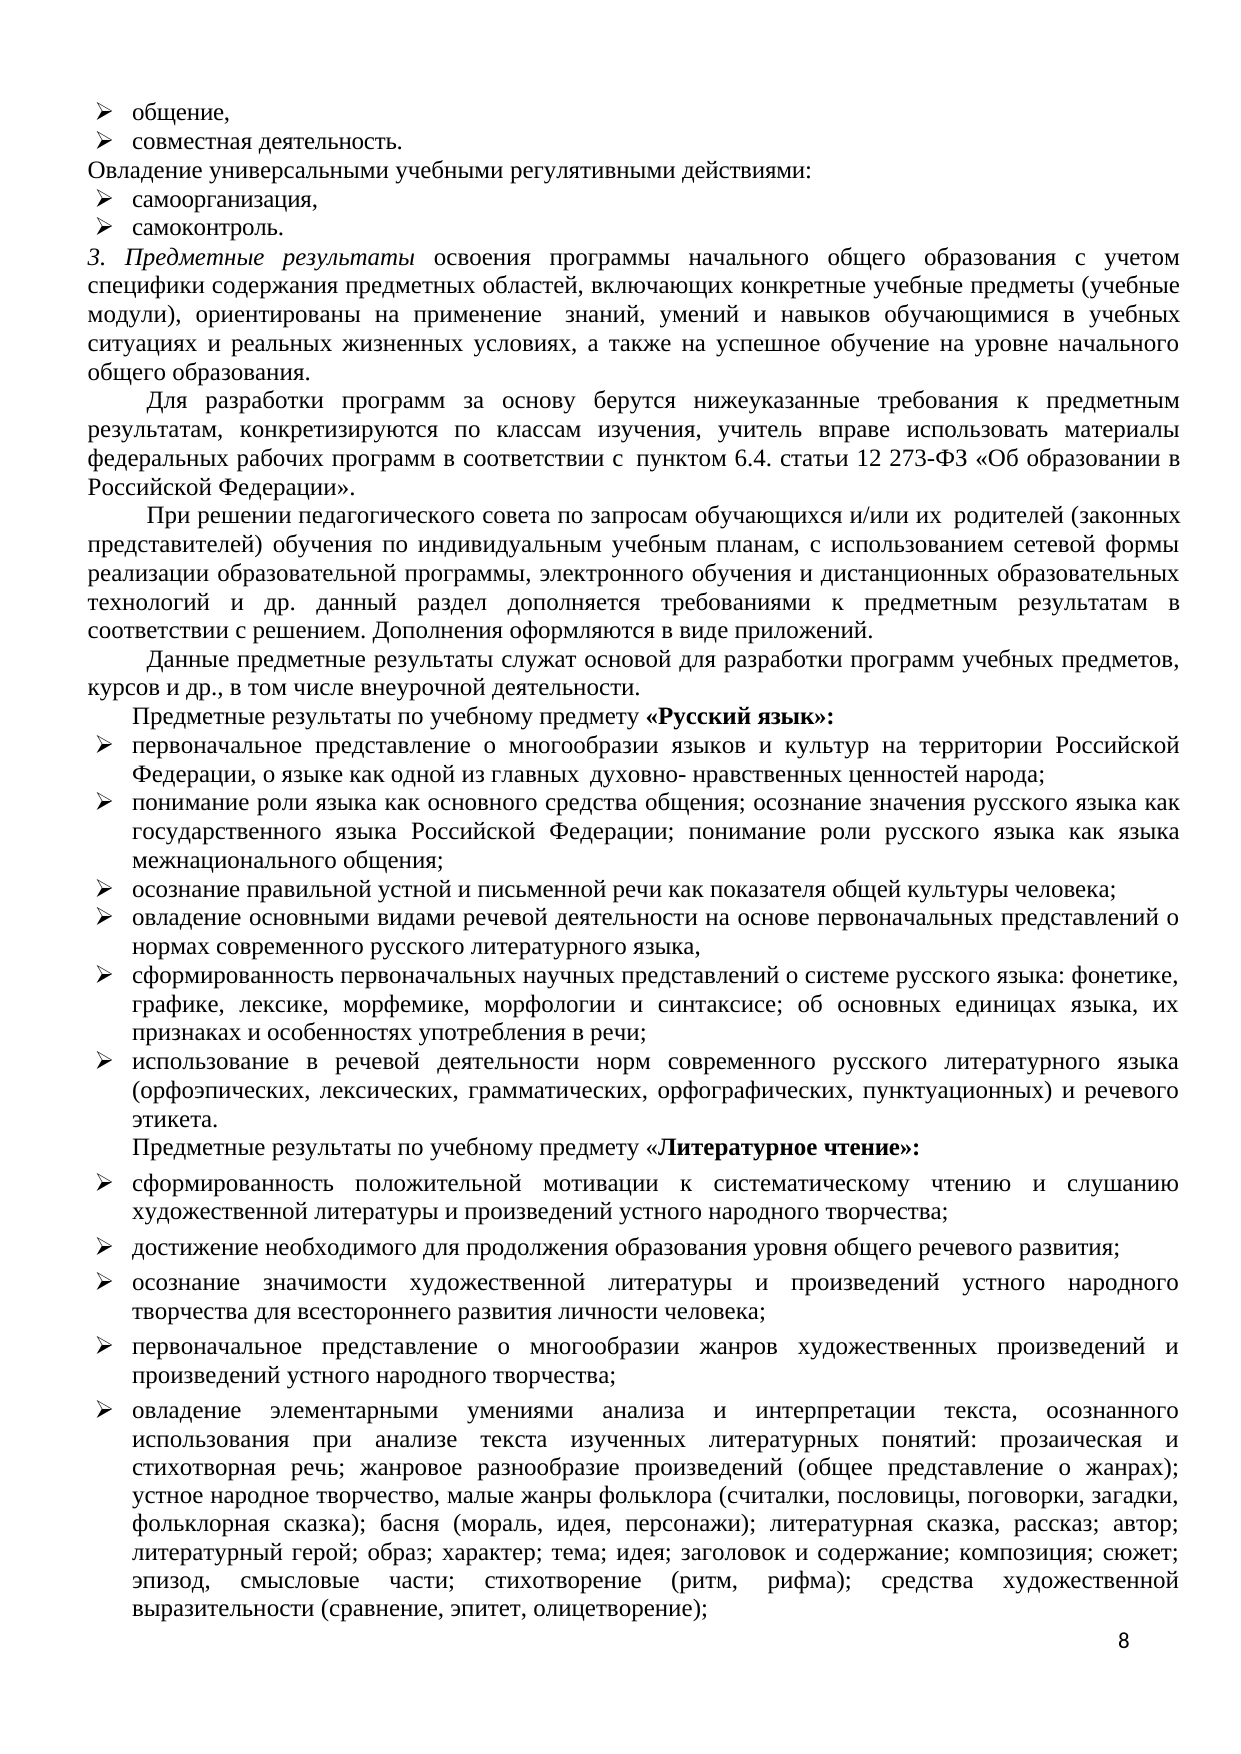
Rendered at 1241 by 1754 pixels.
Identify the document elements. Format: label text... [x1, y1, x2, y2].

list овладение основными видами речевой деятельности на основе первоначальных представлений о нормах современного русского литературного языка, [94, 902, 1180, 960]
list сформированность положительной мотивации к систематическому чтению и слушанию художественной литературы и произведений устного народного творчества; [94, 1168, 1180, 1225]
list осознание правильной устной и письменной речи как показателя общей культуры человека; [94, 874, 1180, 902]
list понимание роли языка как основного средства общения; осознание значения русского языка как государственного языка Российской Федерации; понимание роли русского языка как языка межнационального общения; [94, 787, 1181, 874]
text 3. Предметные результаты освоения программы начального общего образования с учетом специфики содержания предметных областей, включающих конкретные учебные предметы (учебные модули), ориентированы на применение знаний, умений и навыков обучающимися в учебных ситуациях и реальных жизненных условиях, а также на успешное обучение на уровне начального общего образования. [87, 242, 1181, 385]
list использование в речевой деятельности норм современного русского литературного языка (орфоэпических, лексических, грамматических, орфографических, пунктуационных) и речевого этикета. [94, 1046, 1180, 1132]
text Данные предметные результаты служат основой для разработки программ учебных предметов, курсов и др., в том числе внеурочной деятельности. [87, 644, 1181, 701]
text Овладение универсальными учебными регулятивными действиями: [87, 156, 1181, 184]
list овладение элементарными умениями анализа и интерпретации текста, осознанного использования при анализе текста изученных литературных понятий: прозаическая и стихотворная речь; жанровое разнообразие произведений (общее представление о жанрах); устное народное творчество, малые жанры фольклора (считалки, пословицы, поговорки, загадки, фольклорная сказка); басня (мораль, идея, персонажи); литературная сказка, рассказ; автор; литературный герой; образ; характер; тема; идея; заголовок и содержание; композиция; сюжет; эпизод, смысловые части; стихотворение (ритм, рифма); средства художественной выразительности (сравнение, эпитет, олицетворение); [94, 1396, 1180, 1622]
list достижение необходимого для продолжения образования уровня общего речевого развития; [94, 1232, 1180, 1261]
list осознание значимости художественной литературы и произведений устного народного творчества для всестороннего развития личности человека; [94, 1268, 1180, 1324]
list самоорганизация, [94, 184, 1181, 213]
list первоначальное представление о многообразии языков и культур на территории Российской Федерации, о языке как одной из главных духовно- нравственных ценностей народа; [94, 730, 1181, 787]
text При решении педагогического совета по запросам обучающихся и/или их родителей (законных представителей) обучения по индивидуальным учебным планам, с использованием сетевой формы реализации образовательной программы, электронного обучения и дистанционных образовательных технологий и др. данный раздел дополняется требованиями к предметным результатам в соответствии с решением. Дополнения оформляются в виде приложений. [87, 501, 1181, 644]
text Предметные результаты по учебному предмету «Русский язык»: [87, 701, 1181, 730]
list сформированность первоначальных научных представлений о системе русского языка: фонетике, графике, лексике, морфемике, морфологии и синтаксисе; об основных единицах языка, их признаках и особенностях употребления в речи; [94, 960, 1180, 1046]
text Предметные результаты по учебному предмету «Литературное чтение»: [87, 1132, 1180, 1161]
text Для разработки программ за основу берутся нижеуказанные требования к предметным результатам, конкретизируются по классам изучения, учитель вправе использовать материалы федеральных рабочих программ в соответствии с пунктом 6.4. статьи 12 273-ФЗ «Об образовании в Российской Федерации». [87, 386, 1181, 501]
list общение, [94, 98, 1181, 127]
list совместная деятельность. [94, 127, 1181, 155]
list первоначальное представление о многообразии жанров художественных произведений и произведений устного народного творчества; [94, 1332, 1180, 1388]
list самоконтроль. [94, 213, 1181, 242]
